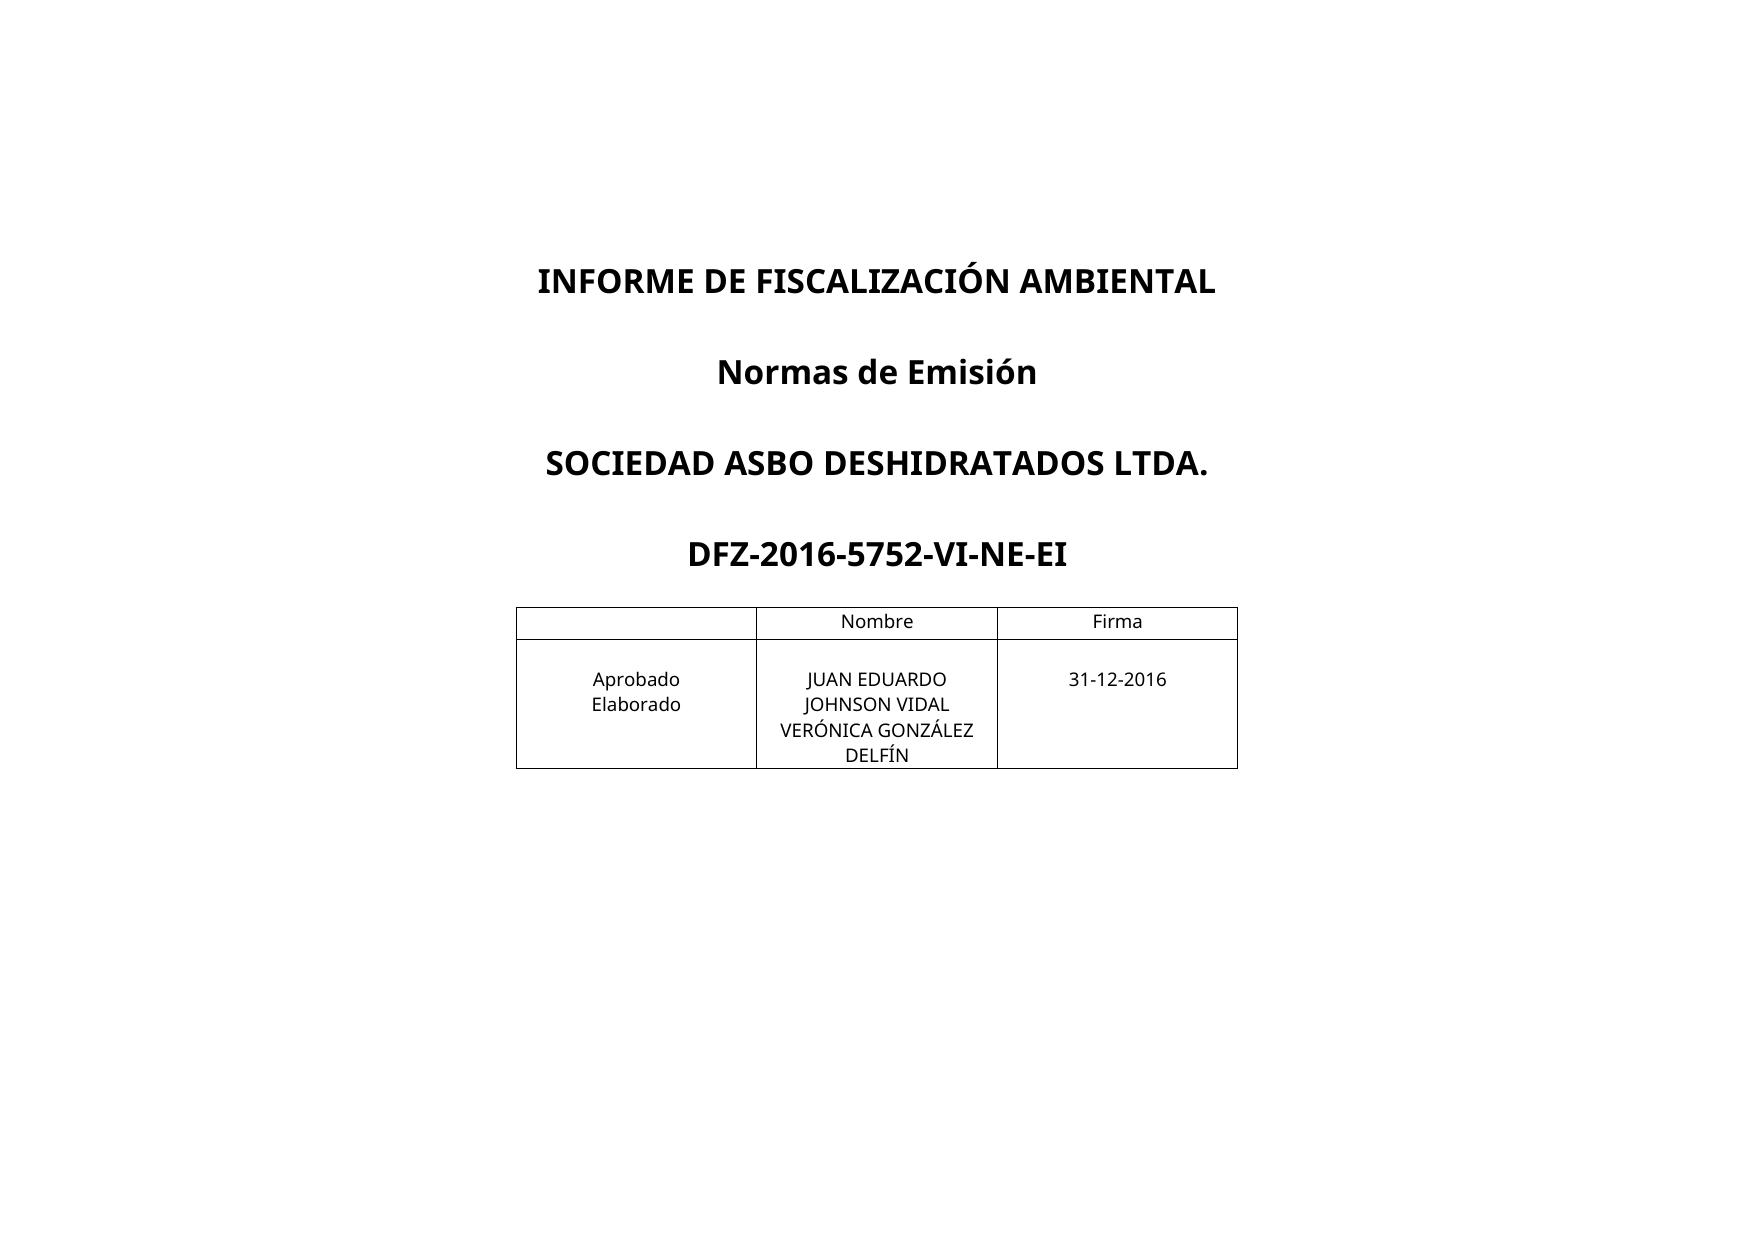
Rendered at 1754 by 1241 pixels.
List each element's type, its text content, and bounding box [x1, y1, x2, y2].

text INFORME DE FISCALIZACIÓN AMBIENTAL [150, 212, 1604, 303]
table_header Nombre [757, 608, 997, 639]
text Normas de Emisión [150, 303, 1604, 394]
table_cell Aprobado Elaborado [517, 640, 756, 768]
table_cell 31-12-2016 [998, 640, 1237, 768]
table_cell JUAN EDUARDO JOHNSON VIDAL VERÓNICA GONZÁLEZ DELFÍN [757, 640, 997, 768]
text SOCIEDAD ASBO DESHIDRATADOS LTDA. [150, 394, 1604, 485]
table_header Firma [998, 608, 1237, 639]
text DFZ-2016-5752-VI-NE-EI [150, 485, 1604, 576]
table_header [517, 608, 756, 639]
